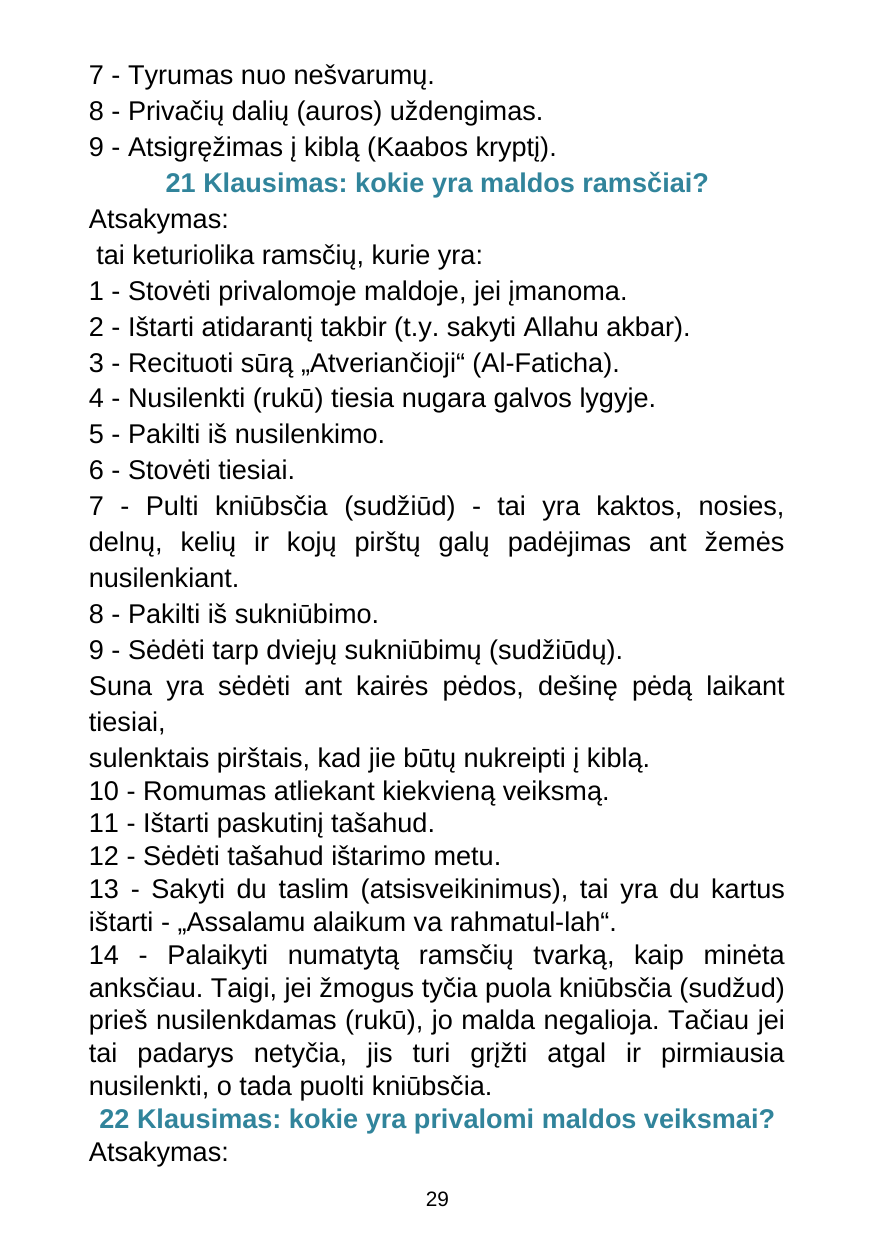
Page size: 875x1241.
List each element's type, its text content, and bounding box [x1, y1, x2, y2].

text 12 - Sėdėti tašahud ištarimo metu. [89, 840, 785, 872]
text 7 - Pulti kniūbsčia (sudžiūd) - tai yra kaktos, nosies, delnų, kelių ir kojų pirštų galų padėjimas ant žemės nusilenkiant. [89, 490, 785, 593]
text 3 - Recituoti sūrą „Atveriančioji“ (Al-Faticha). [89, 347, 785, 378]
text 2 - Ištarti atidarantį takbir (t.y. sakyti Allahu akbar). [89, 311, 785, 342]
subtitle 21 Klausimas: kokie yra maldos ramsčiai? [89, 167, 785, 198]
text tai keturiolika ramsčių, kurie yra: [89, 239, 785, 270]
text 13 - Sakyti du taslim (atsisveikinimus), tai yra du kartus ištarti - „Assalamu alaikum va rahmatul-lah“. [89, 873, 785, 937]
text 8 - Privačių dalių (auros) uždengimas. [89, 95, 785, 126]
text 14 - Palaikyti numatytą ramsčių tvarką, kaip minėta anksčiau. Taigi, jei žmogus tyčia puola kniūbsčia (sudžud) prieš nusilenkdamas (rukū), jo malda negalioja. Tačiau jei tai padarys netyčia, jis turi grįžti atgal ir pirmiausia nusilenkti, o tada puolti kniūbsčia. [89, 939, 785, 1101]
text 9 - Sėdėti tarp dviejų sukniūbimų (sudžiūdų). [89, 634, 785, 665]
text Atsakymas: [89, 1136, 785, 1167]
text 6 - Stovėti tiesiai. [89, 454, 785, 486]
text 4 - Nusilenkti (rukū) tiesia nugara galvos lygyje. [89, 382, 785, 414]
text 8 - Pakilti iš sukniūbimo. [89, 598, 785, 629]
text 1 - Stovėti privalomoje maldoje, jei įmanoma. [89, 275, 785, 306]
text 9 - Atsigręžimas į kiblą (Kaabos kryptį). [89, 131, 785, 162]
text 11 - Ištarti paskutinį tašahud. [89, 807, 785, 839]
text 7 - Tyrumas nuo nešvarumų. [89, 59, 785, 90]
subtitle 22 Klausimas: kokie yra privalomi maldos veiksmai? [89, 1103, 785, 1134]
text Atsakymas: [89, 203, 785, 234]
text 10 - Romumas atliekant kiekvieną veiksmą. [89, 775, 785, 806]
text Suna yra sėdėti ant kairės pėdos, dešinę pėdą laikant tiesiai, [89, 670, 785, 737]
text sulenktais pirštais, kad jie būtų nukreipti į kiblą. [89, 742, 785, 773]
text 5 - Pakilti iš nusilenkimo. [89, 418, 785, 450]
